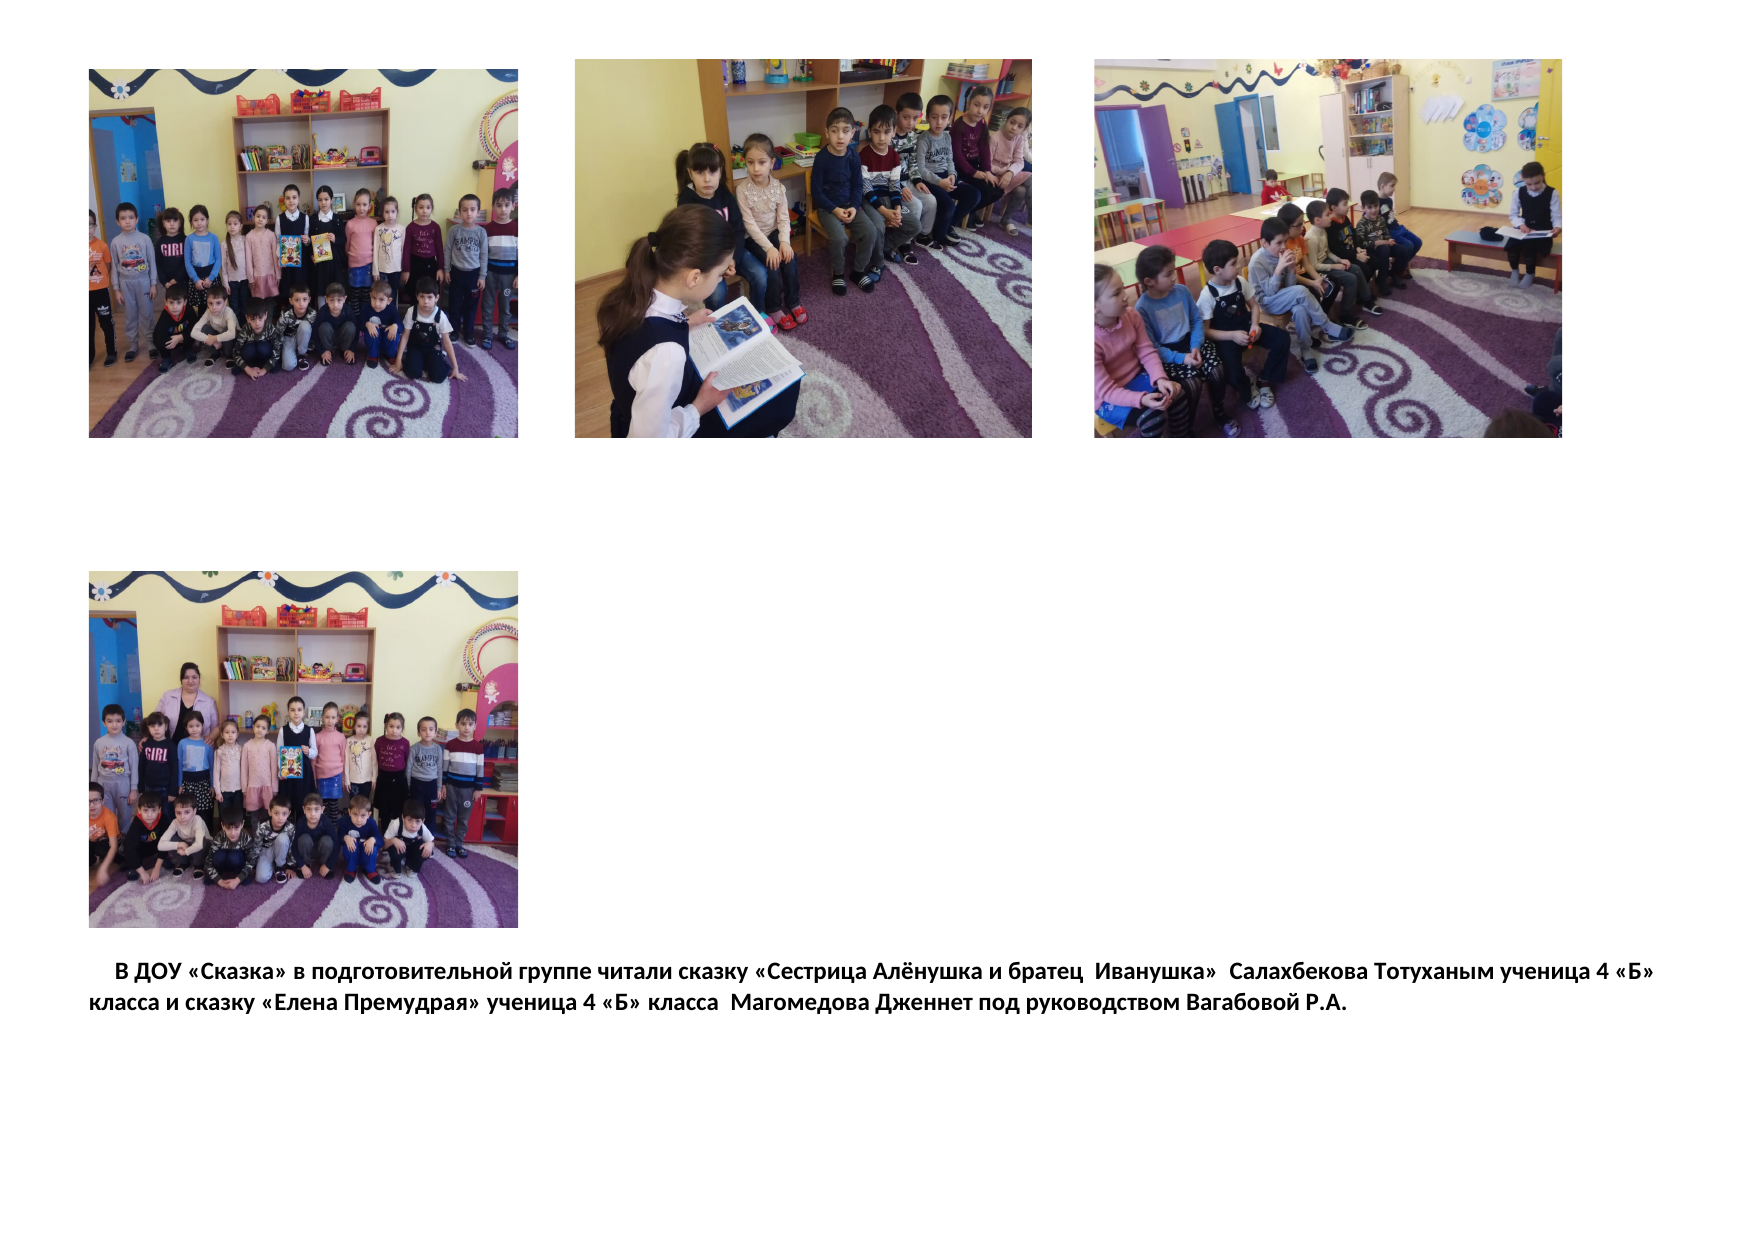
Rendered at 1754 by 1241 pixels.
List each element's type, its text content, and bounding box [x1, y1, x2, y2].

picture [88, 69, 519, 438]
picture [574, 59, 1032, 438]
picture [88, 571, 519, 928]
text В ДОУ «Сказка» в подготовительной группе читали сказку «Сестрица Алёнушка и братец Иванушка» Салахбекова Тотуханым ученица 4 «Б» класса и сказку «Елена Премудрая» ученица 4 «Б» класса Магомедова Дженнет под руководством Вагабовой Р.А. [89, 956, 1680, 1017]
picture [1094, 59, 1563, 438]
